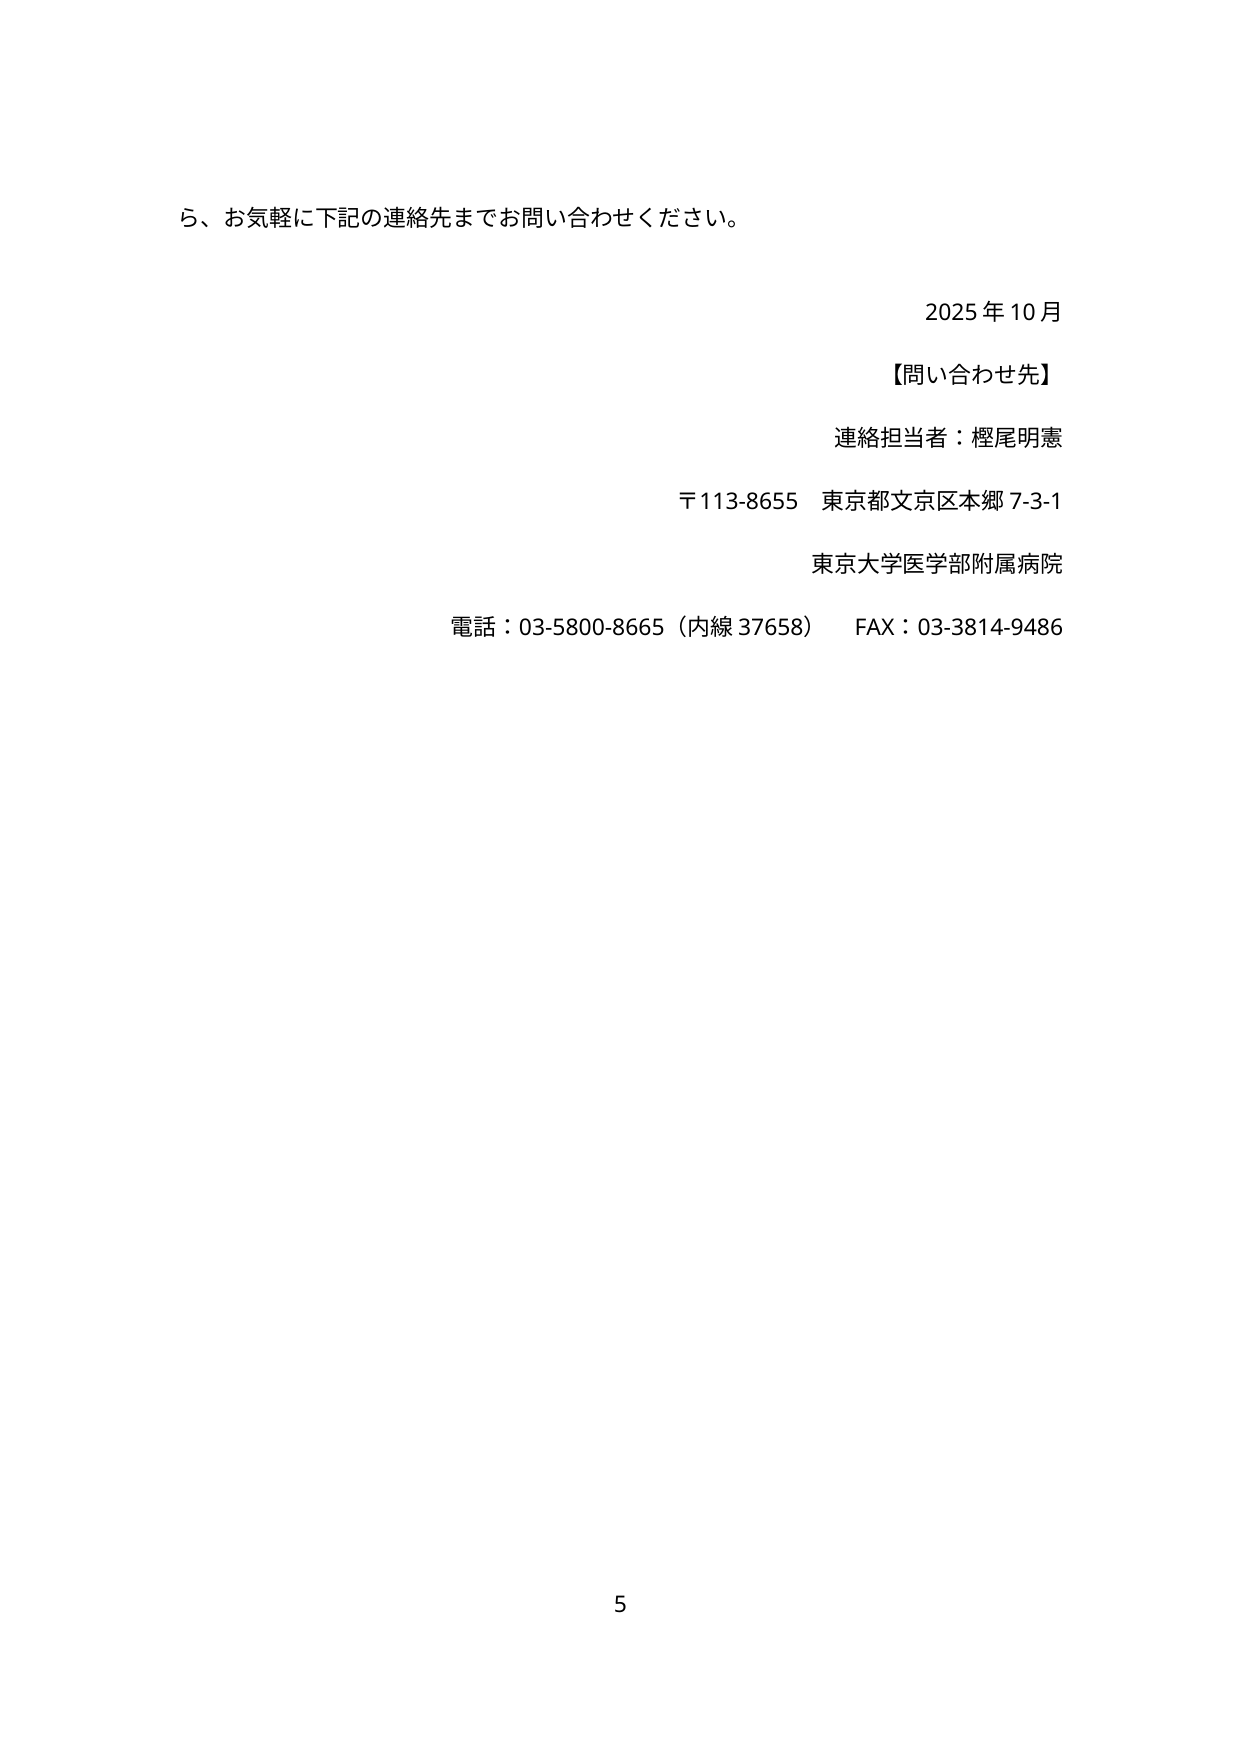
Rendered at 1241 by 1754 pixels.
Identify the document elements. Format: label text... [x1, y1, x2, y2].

text 電話：03-5800-8665（内線37658） FAX：03-3814-9486 [177, 594, 1063, 657]
text 【問い合わせ先】 [177, 342, 1063, 405]
text 連絡担当者：樫尾明憲 [177, 405, 1063, 468]
text 〒113-8655 東京都文京区本郷7-3-1 [177, 468, 1063, 531]
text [177, 185, 1063, 248]
text 2025年10月 [200, 279, 1063, 342]
text 東京大学医学部附属病院 [177, 531, 1063, 594]
